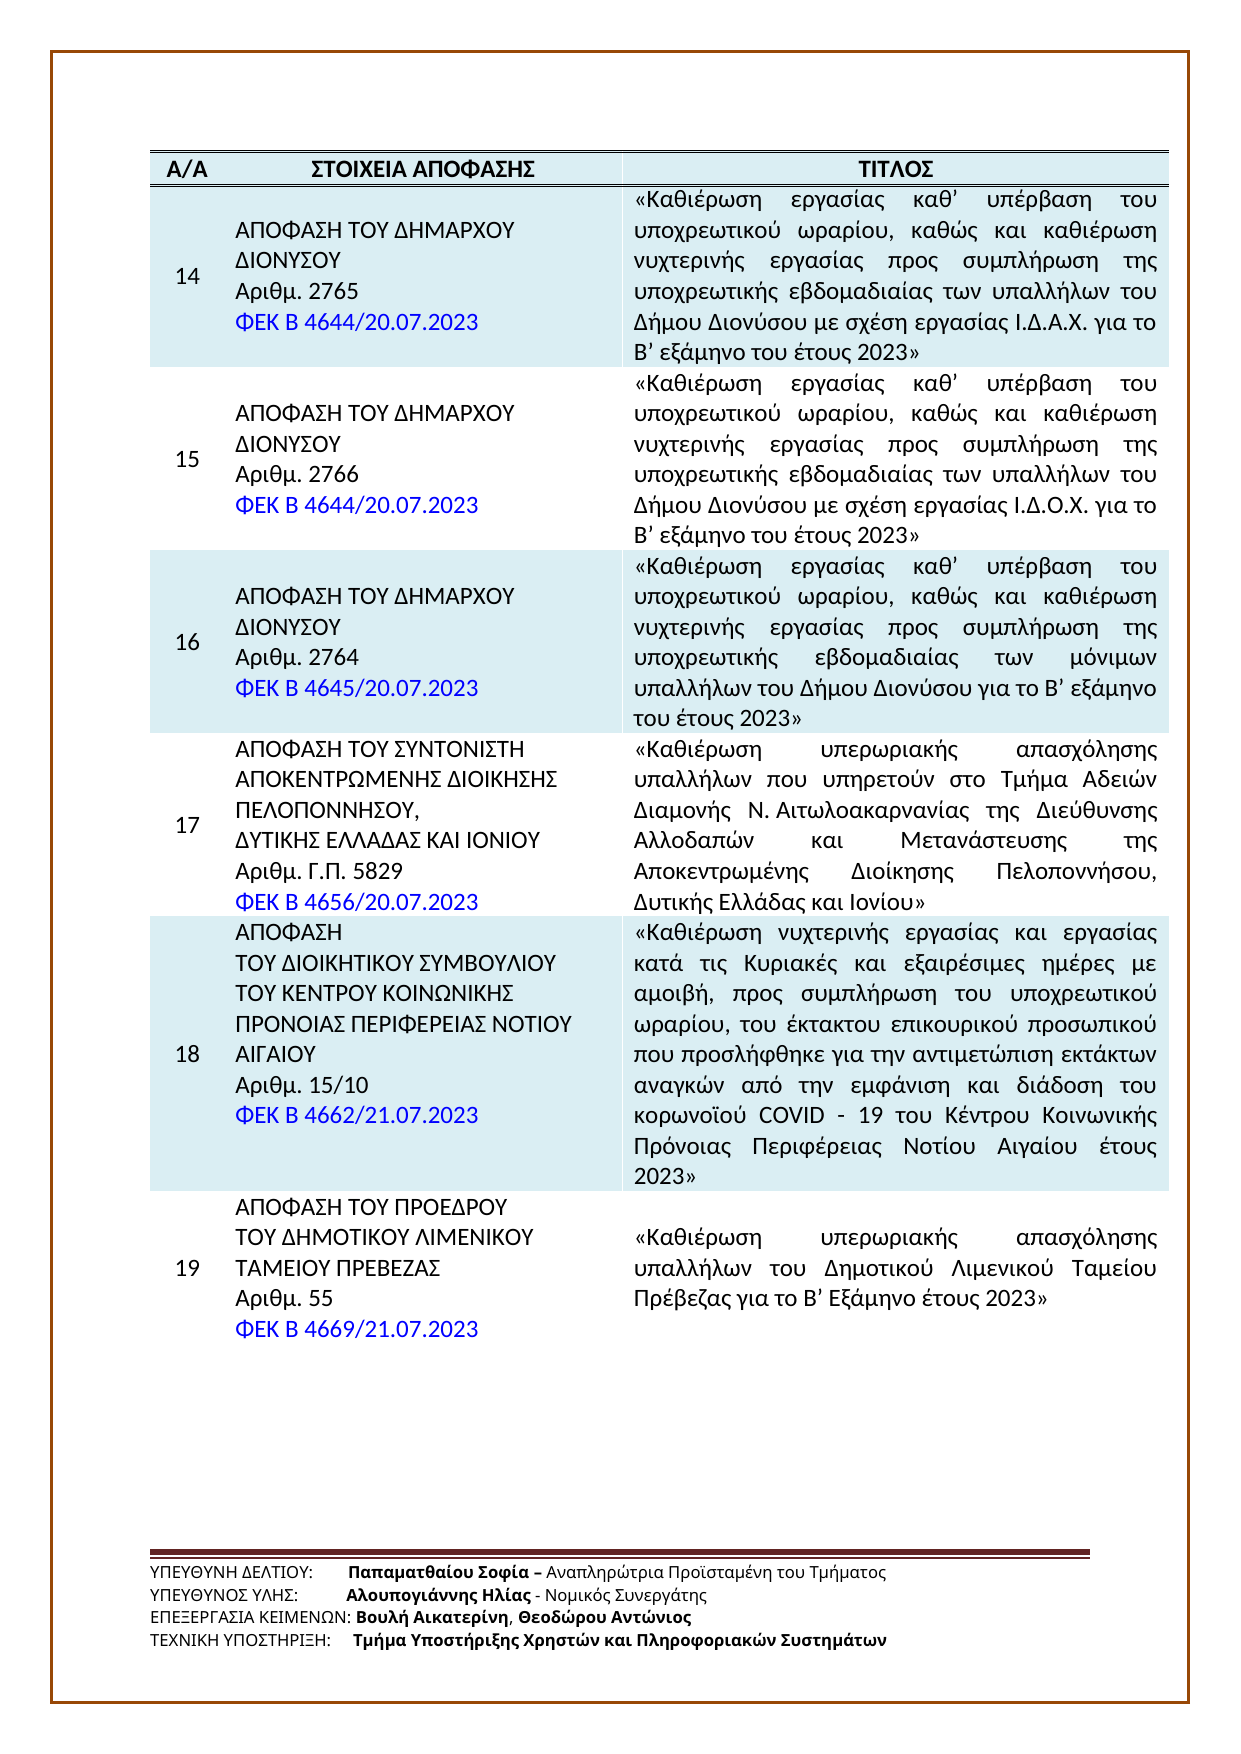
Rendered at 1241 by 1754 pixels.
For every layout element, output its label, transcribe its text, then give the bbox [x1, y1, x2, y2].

table_cell «Καθιέρωση εργασίας καθ’ υπέρβαση του υποχρεωτικού ωραρίου, καθώς και καθιέρωση νυχτερινής εργασίας προς συμπλήρωση της υποχρεωτικής εβδομαδιαίας των μόνιμων υπαλλήλων του Δήμου Διονύσου για το Β’ εξάμηνο του έτους 2023» [623, 550, 1169, 733]
table_cell «Καθιέρωση νυχτερινής εργασίας και εργασίας κατά τις Κυριακές και εξαιρέσιμες ημέρες με αμοιβή, προς συμπλήρωση του υποχρεωτικού ωραρίου, του έκτακτου επικουρικού προσωπικού που προσλήφθηκε για την αντιμετώπιση εκτάκτων αναγκών από την εμφάνιση και διάδοση του κορωνοϊού COVID - 19 του Κέντρου Κοινωνικής Πρόνοιας Περιφέρειας Νοτίου Αιγαίου έτους 2023» [623, 916, 1169, 1191]
table_cell 18 [150, 916, 224, 1191]
table_cell «Καθιέρωση εργασίας καθ’ υπέρβαση του υποχρεωτικού ωραρίου, καθώς και καθιέρωση νυχτερινής εργασίας προς συμπλήρωση της υποχρεωτικής εβδομαδιαίας των υπαλλήλων του Δήμου Διονύσου με σχέση εργασίας Ι.Δ.Α.Χ. για το Β’ εξάμηνο του έτους 2023» [623, 187, 1169, 367]
table_cell 16 [150, 550, 224, 733]
table_cell «Καθιέρωση υπερωριακής απασχόλησης υπαλλήλων που υπηρετούν στο Τμήμα Αδειών Διαμονής N. Αιτωλοακαρνανίας της Διεύθυνσης Αλλοδαπών και Μετανάστευσης της Αποκεντρωμένης Διοίκησης Πελοποννήσου, Δυτικής Ελλάδας και Ιονίου» [623, 733, 1169, 916]
table_cell ΑΠΟΦΑΣΗ ΤΟΥ ΠΡΟΕΔΡΟΥ ΤΟΥ ΔΗΜΟΤΙΚΟΥ ΛΙΜΕΝΙΚΟΥ ΤΑΜΕΙΟΥ ΠΡΕΒΕΖΑΣ Αριθμ. 55 ΦΕΚ B 4669/21.07.2023 [224, 1191, 622, 1343]
table_cell ΑΠΟΦΑΣΗ ΤΟΥ ΔΙΟΙΚΗΤΙΚΟΥ ΣΥΜΒΟΥΛΙΟΥ ΤΟΥ ΚΕΝΤΡΟΥ ΚΟΙΝΩΝΙΚΗΣ ΠΡΟΝΟΙΑΣ ΠΕΡΙΦΕΡΕΙΑΣ ΝΟΤΙΟΥ ΑΙΓΑΙΟΥ Αριθμ. 15/10 ΦΕΚ B 4662/21.07.2023 [224, 916, 622, 1191]
table_cell ΑΠΟΦΑΣΗ ΤΟΥ ΣΥΝΤΟΝΙΣΤΗ ΑΠΟΚΕΝΤΡΩΜΕΝΗΣ ΔΙΟΙΚΗΣΗΣ ΠΕΛΟΠΟΝΝΗΣΟΥ, ΔΥΤΙΚΗΣ ΕΛΛΑΔΑΣ ΚΑΙ ΙΟΝΙΟΥ Αριθμ. Γ.Π. 5829 ΦΕΚ B 4656/20.07.2023 [224, 733, 622, 916]
table_cell 14 [150, 187, 224, 367]
table_cell 17 [150, 733, 224, 916]
table_cell ΑΠΟΦΑΣΗ ΤΟΥ ΔΗΜΑΡΧΟΥ ΔΙΟΝΥΣΟΥ Αριθμ. 2765 ΦΕΚ B 4644/20.07.2023 [224, 187, 622, 367]
table_header ΣΤΟΙΧΕΙΑ ΑΠΟΦΑΣΗΣ [224, 153, 622, 184]
table_cell 15 [150, 367, 224, 550]
table_cell 19 [150, 1191, 224, 1343]
table_cell «Καθιέρωση εργασίας καθ’ υπέρβαση του υποχρεωτικού ωραρίου, καθώς και καθιέρωση νυχτερινής εργασίας προς συμπλήρωση της υποχρεωτικής εβδομαδιαίας των υπαλλήλων του Δήμου Διονύσου με σχέση εργασίας Ι.Δ.Ο.Χ. για το Β’ εξάμηνο του έτους 2023» [623, 367, 1169, 550]
table_cell ΑΠΟΦΑΣΗ ΤΟΥ ΔΗΜΑΡΧΟΥ ΔΙΟΝΥΣΟΥ Αριθμ. 2766 ΦΕΚ B 4644/20.07.2023 [224, 367, 622, 550]
table_header A/A [150, 153, 224, 184]
table_cell ΑΠΟΦΑΣΗ ΤΟΥ ΔΗΜΑΡΧΟΥ ΔΙΟΝΥΣΟΥ Αριθμ. 2764 ΦΕΚ B 4645/20.07.2023 [224, 550, 622, 733]
table_header ΤΙΤΛΟΣ [623, 153, 1169, 184]
table_cell «Καθιέρωση υπερωριακής απασχόλησης υπαλλήλων του Δημοτικού Λιμενικού Ταμείου Πρέβεζας για το Β’ Εξάμηνο έτους 2023» [623, 1191, 1169, 1343]
